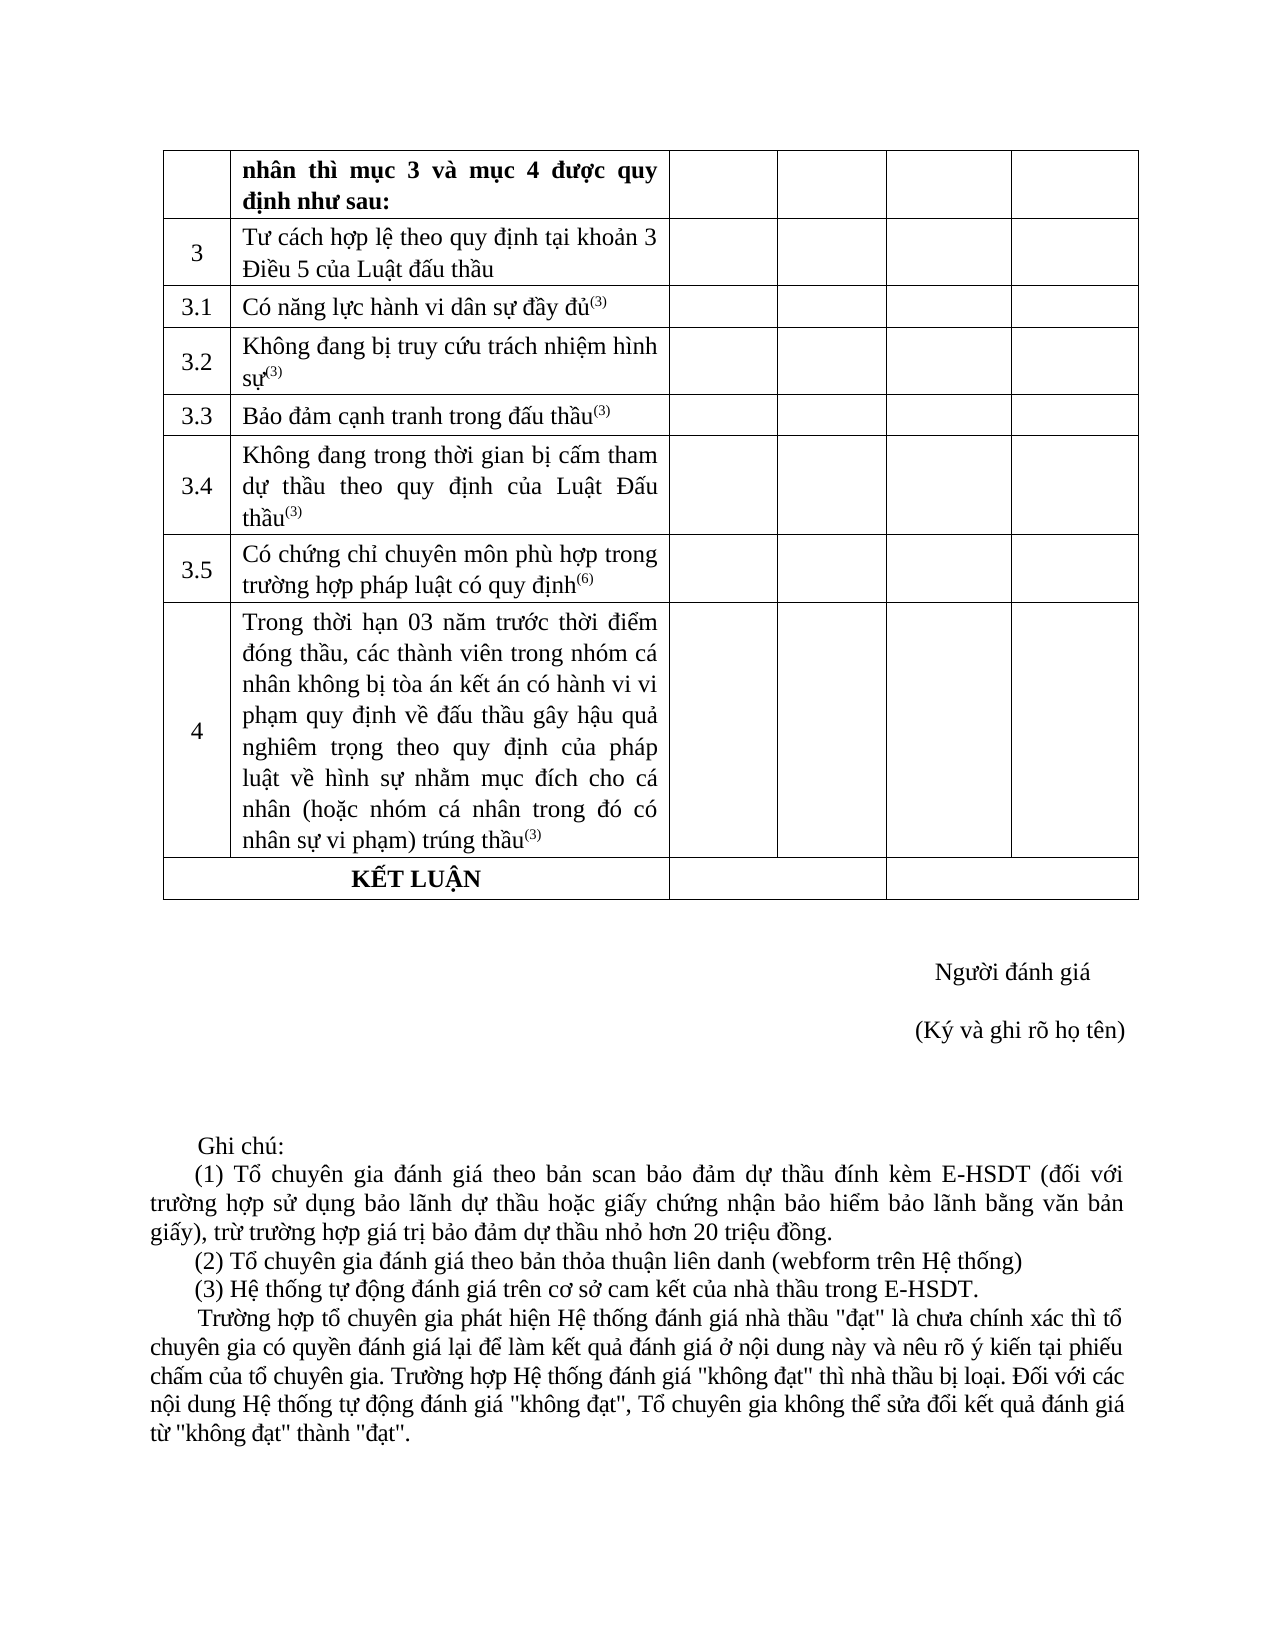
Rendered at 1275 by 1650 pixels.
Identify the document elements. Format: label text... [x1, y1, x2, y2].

table_cell [670, 395, 777, 435]
table_cell 3.1 [164, 286, 230, 327]
table_cell [670, 858, 886, 898]
table_cell [1012, 286, 1138, 327]
table_cell [1012, 151, 1138, 218]
text Trường hợp tổ chuyên gia phát hiện Hệ thống đánh giá nhà thầu "đạt" là chưa chính xác thì tổ chuyên gia có quyền đánh giá lại để làm kết quả đánh giá ở nội dung này và nêu rõ ý kiến tại phiếu chấm của tổ chuyên gia. Trường hợp Hệ thống đánh giá "không đạt" thì nhà thầu bị loại. Đối với các nội dung Hệ thống tự động đánh giá "không đạt", Tổ chuyên gia không thể sửa đổi kết quả đánh giá từ "không đạt" thành "đạt". [150, 1303, 1125, 1447]
table_cell [1012, 395, 1138, 435]
table_cell Có chứng chỉ chuyên môn phù hợp trong trường hợp pháp luật có quy định(6) [231, 535, 669, 602]
table_cell [887, 219, 1011, 285]
text Ghi chú: [150, 1131, 1125, 1159]
table_cell [1012, 603, 1138, 857]
table_cell [670, 151, 777, 218]
table_cell [1012, 219, 1138, 285]
table_cell [887, 603, 1011, 857]
table_cell [778, 603, 886, 857]
table_cell [778, 535, 886, 602]
table_cell [778, 286, 886, 327]
table_cell KẾT LUẬN [164, 858, 669, 898]
table_cell Không đang trong thời gian bị cấm tham dự thầu theo quy định của Luật Đấu thầu(3) [231, 436, 669, 534]
table_cell [670, 219, 777, 285]
table_cell [887, 151, 1011, 218]
text (2) Tổ chuyên gia đánh giá theo bản thỏa thuận liên danh (webform trên Hệ thống) [150, 1246, 1125, 1274]
table_cell 3.3 [164, 395, 230, 435]
table_cell [887, 858, 1138, 898]
table_cell [887, 328, 1011, 394]
table_cell Bảo đảm cạnh tranh trong đấu thầu(3) [231, 395, 669, 435]
text (Ký và ghi rõ họ tên) [150, 1015, 1125, 1044]
table_cell Trong thời hạn 03 năm trước thời điểm đóng thầu, các thành viên trong nhóm cá nhân không bị tòa án kết án có hành vi vi phạm quy định về đấu thầu gây hậu quả nghiêm trọng theo quy định của pháp luật về hình sự nhằm mục đích cho cá nhân (hoặc nhóm cá nhân trong đó có nhân sự vi phạm) trúng thầu(3) [231, 603, 669, 857]
table_cell 4 [164, 603, 230, 857]
text (1) Tổ chuyên gia đánh giá theo bản scan bảo đảm dự thầu đính kèm E-HSDT (đối với trường hợp sử dụng bảo lãnh dự thầu hoặc giấy chứng nhận bảo hiểm bảo lãnh bằng văn bản giấy), trừ trường hợp giá trị bảo đảm dự thầu nhỏ hơn 20 triệu đồng. [150, 1159, 1125, 1246]
table_cell [670, 436, 777, 534]
table_cell [164, 151, 230, 218]
table_cell [670, 286, 777, 327]
table_cell [887, 286, 1011, 327]
table_cell [670, 603, 777, 857]
table_cell [1012, 328, 1138, 394]
table_cell [778, 328, 886, 394]
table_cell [231, 151, 669, 218]
table_cell [778, 219, 886, 285]
table_cell [778, 436, 886, 534]
table_cell [778, 395, 886, 435]
table_cell 3.5 [164, 535, 230, 602]
table_cell [887, 436, 1011, 534]
table_cell Không đang bị truy cứu trách nhiệm hình sự(3) [231, 328, 669, 394]
table_cell 3.2 [164, 328, 230, 394]
table_cell 3.4 [164, 436, 230, 534]
table_cell [887, 395, 1011, 435]
table_cell [887, 535, 1011, 602]
text Người đánh giá [825, 957, 1125, 986]
table_cell [1012, 436, 1138, 534]
table_cell [778, 151, 886, 218]
table_cell [670, 328, 777, 394]
table_cell [1012, 535, 1138, 602]
table_cell [670, 535, 777, 602]
table_cell 3 [164, 219, 230, 285]
table_cell Có năng lực hành vi dân sự đầy đủ(3) [231, 286, 669, 327]
text (3) Hệ thống tự động đánh giá trên cơ sở cam kết của nhà thầu trong E-HSDT. [150, 1274, 1125, 1303]
table_cell Tư cách hợp lệ theo quy định tại khoản 3 Điều 5 của Luật đấu thầu [231, 219, 669, 285]
